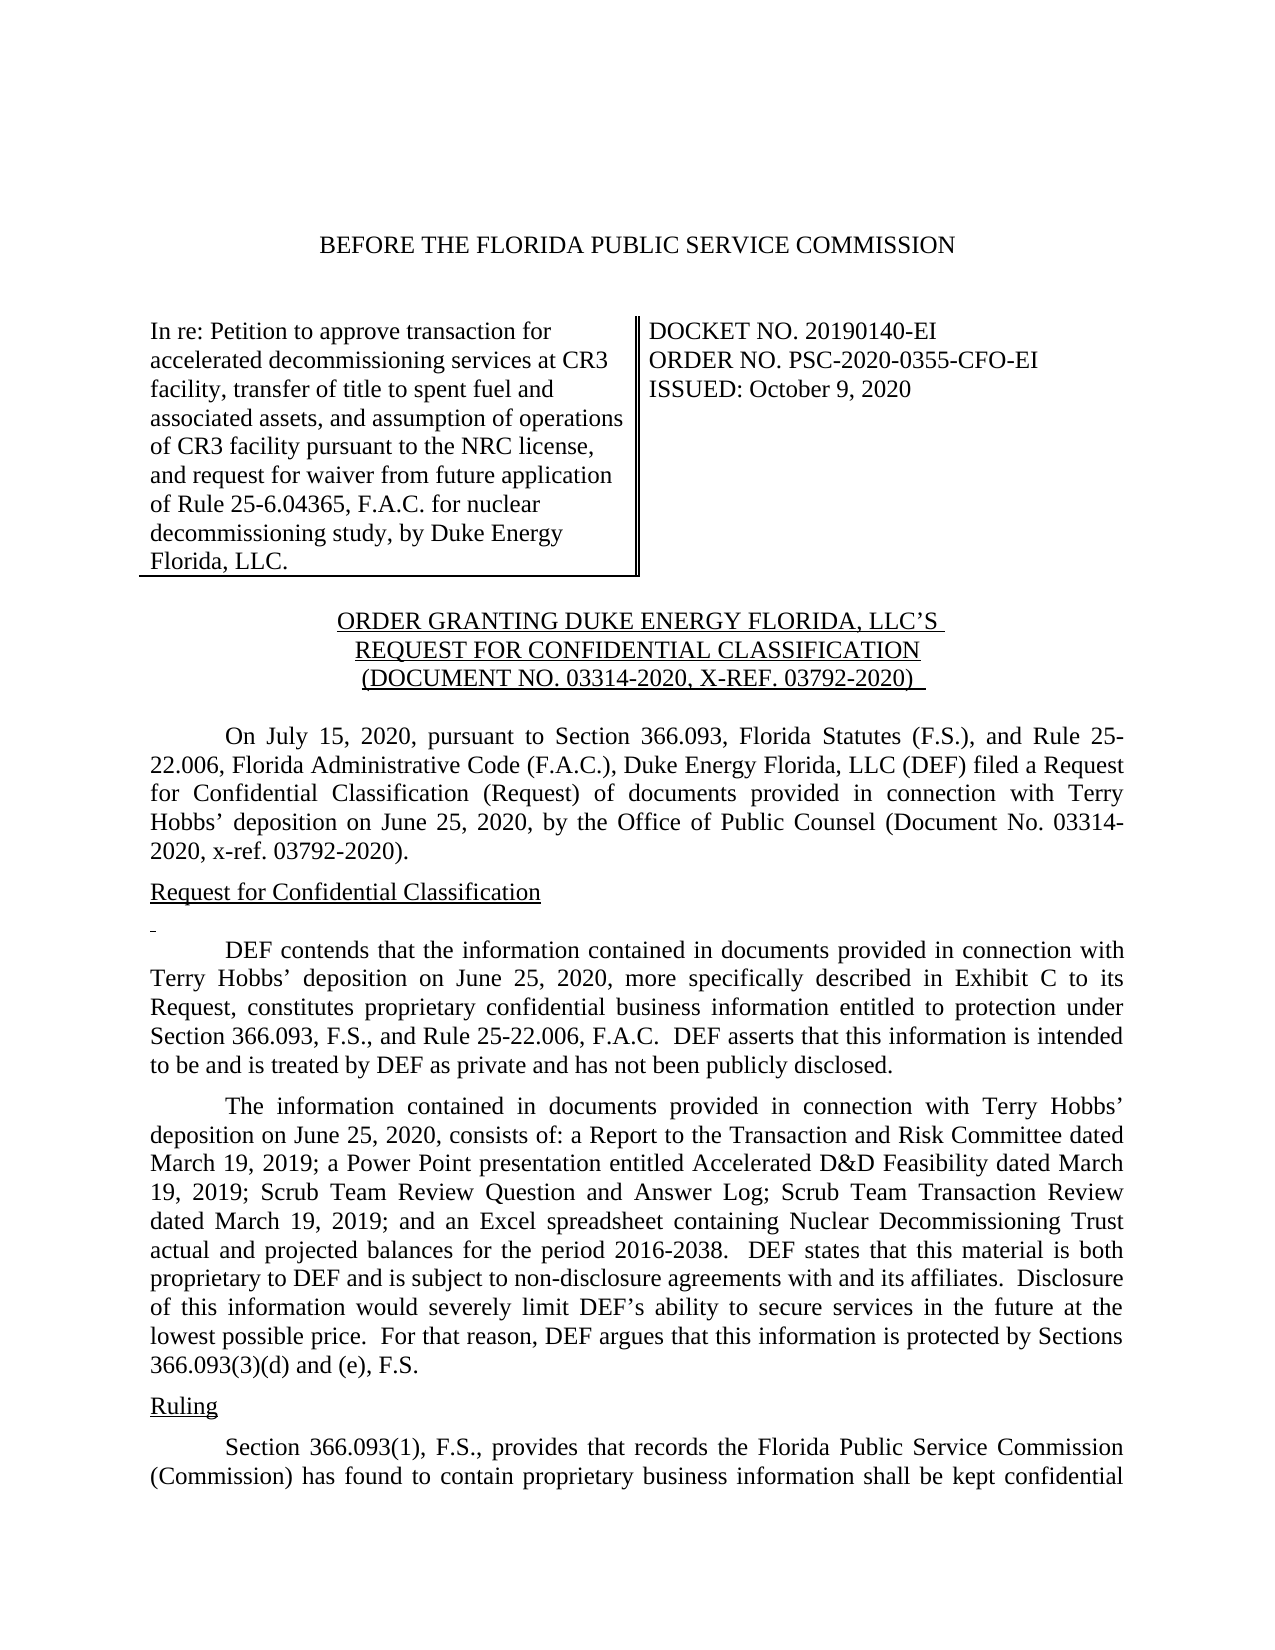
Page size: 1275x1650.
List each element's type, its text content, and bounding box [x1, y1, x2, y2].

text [150, 1432, 1125, 1490]
subtitle BEFORE THE FLORIDA PUBLIC SERVICE COMMISSION [150, 230, 1125, 259]
table_header In re: Petition to approve transaction for accelerated decommissioning services at CR3 facility, transfer of title to spent fuel and associated assets, and assumption of operations of CR3 facility pursuant to the NRC license, and request for waiver from future application of Rule 25-6.04365, F.A.C. for nuclear decommissioning study, by Duke Energy Florida, LLC. [139, 316, 635, 575]
text (DOCUMENT NO. 03314-2020, X-REF. 03792-2020) [150, 663, 1125, 692]
text On July 15, 2020, pursuant to Section 366.093, Florida Statutes (F.S.), and Rule 25-22.006, Florida Administrative Code (F.A.C.), Duke Energy Florida, LLC (DEF) filed a Request for Confidential Classification (Request) of documents provided in connection with Terry Hobbs’ deposition on June 25, 2020, by the Office of Public Counsel (Document No. 03314-2020, x-ref. 03792-2020). [150, 721, 1125, 865]
text Ruling [150, 1391, 1125, 1420]
text Request for Confidential Classification [150, 877, 1125, 906]
text DEF contends that the information contained in documents provided in connection with Terry Hobbs’ deposition on June 25, 2020, more specifically described in Exhibit C to its Request, constitutes proprietary confidential business information entitled to protection under Section 366.093, F.S., and Rule 25-22.006, F.A.C. DEF asserts that this information is intended to be and is treated by DEF as private and has not been publicly disclosed. [150, 935, 1125, 1078]
text The information contained in documents provided in connection with Terry Hobbs’ deposition on June 25, 2020, consists of: a Report to the Transaction and Risk Committee dated March 19, 2019; a Power Point presentation entitled Accelerated D&D Feasibility dated March 19, 2019; Scrub Team Review Question and Answer Log; Scrub Team Transaction Review dated March 19, 2019; and an Excel spreadsheet containing Nuclear Decommissioning Trust actual and projected balances for the period 2016-2038. DEF states that this material is both proprietary to DEF and is subject to non-disclosure agreements with and its affiliates. Disclosure of this information would severely limit DEF’s ability to secure services in the future at the lowest possible price. For that reason, DEF argues that this information is protected by Sections 366.093(3)(d) and (e), F.S. [150, 1091, 1125, 1378]
table_header DOCKET NO. 20190140-EI ORDER NO. PSC-2020-0355-CFO-EI ISSUED: October 9, 2020 [640, 316, 1136, 575]
text REQUEST FOR CONFIDENTIAL CLASSIFICATION [150, 635, 1125, 663]
text ORDER GRANTING DUKE ENERGY FLORIDA, LLC’S [150, 606, 1125, 635]
